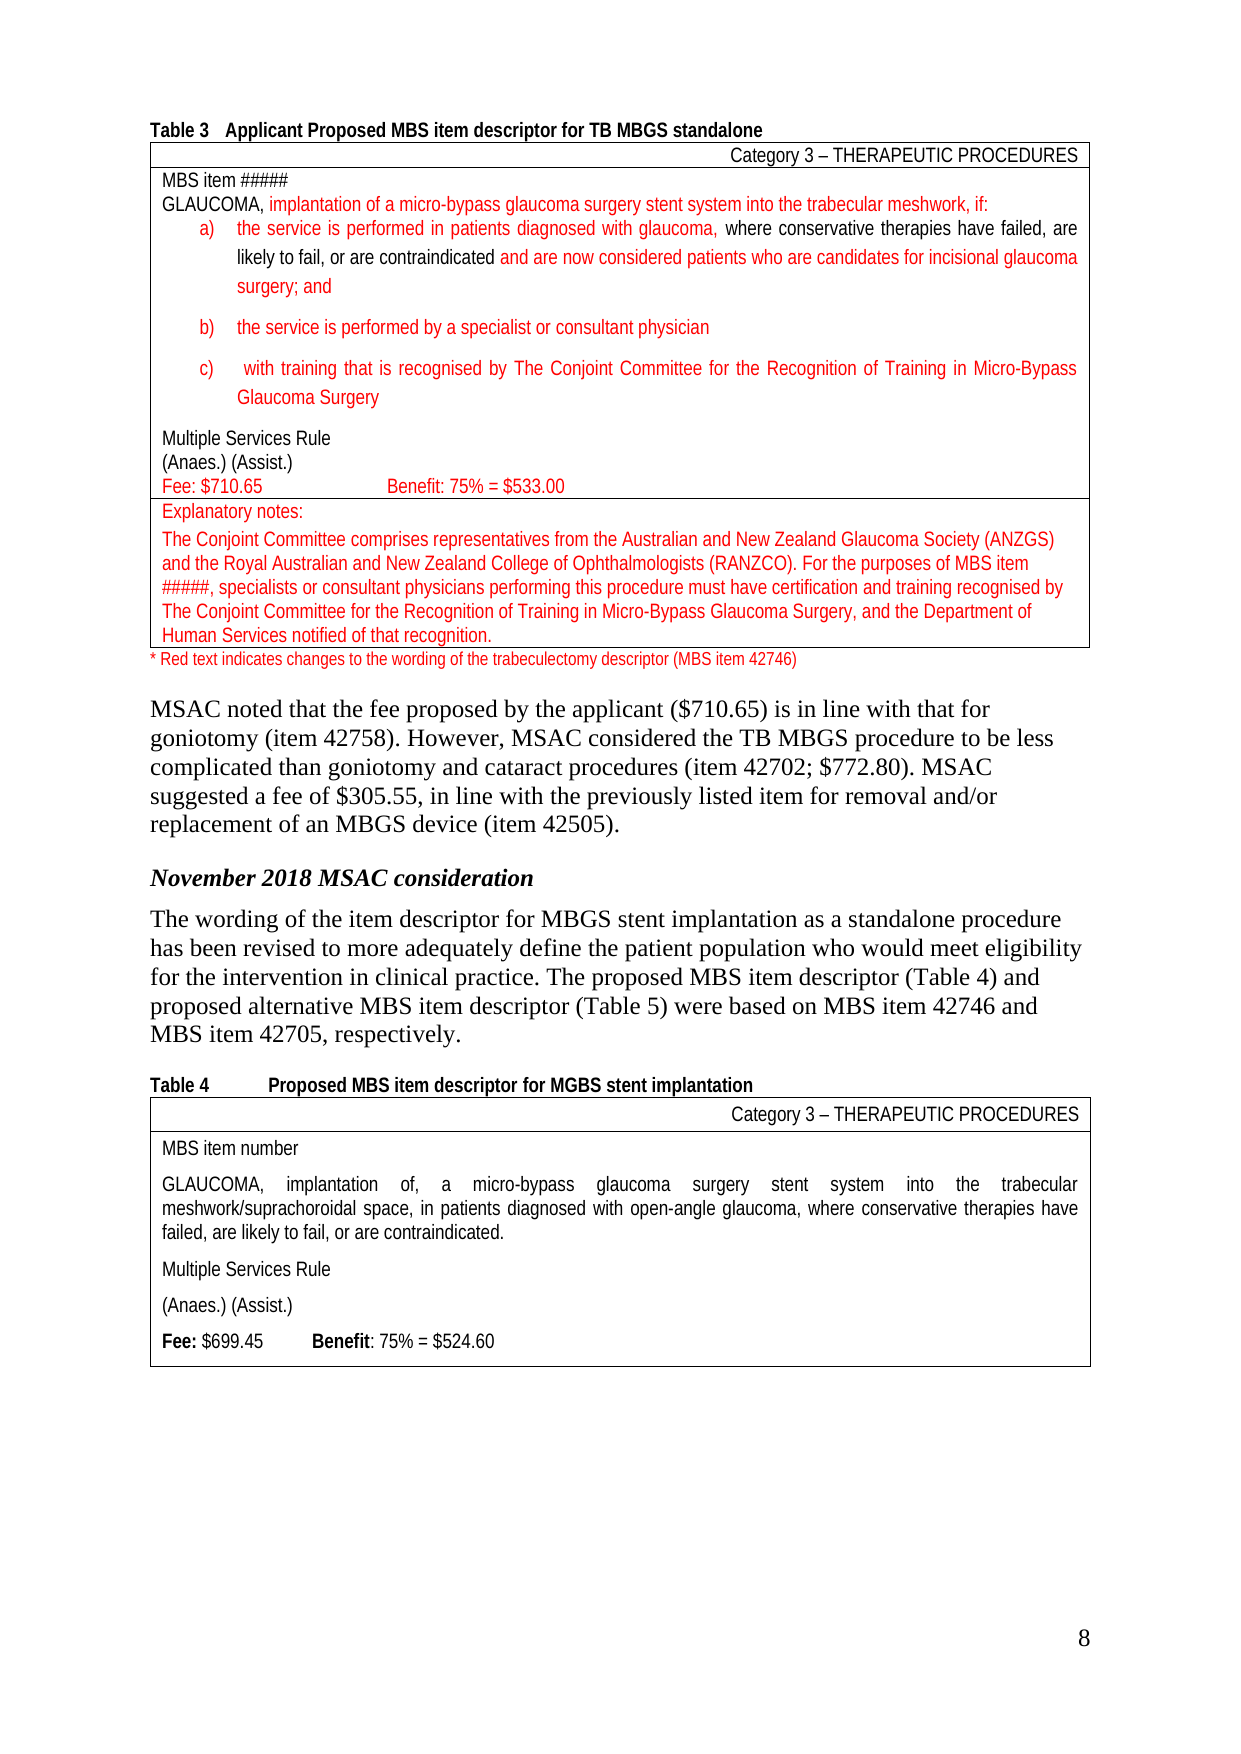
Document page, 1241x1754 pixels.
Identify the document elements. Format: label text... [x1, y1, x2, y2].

table_cell MBS item number GLAUCOMA, implantation of, a micro-bypass glaucoma surgery stent system into the trabecular meshwork/suprachoroidal space, in patients diagnosed with open-angle glaucoma, where conservative therapies have failed, are likely to fail, or are contraindicated. Multiple Services Rule (Anaes.) (Assist.) Fee: $699.45 Benefit: 75% = $524.60 [151, 1132, 1090, 1366]
subtitle November 2018 MSAC consideration [150, 863, 1090, 892]
text MSAC noted that the fee proposed by the applicant ($710.65) is in line with that for goniotomy (item 42758). However, MSAC considered the TB MBGS procedure to be less complicated than goniotomy and cataract procedures (item 42702; $772.80). MSAC suggested a fee of $305.55, in line with the previously listed item for removal and/or replacement of an MBGS device (item 42505). [150, 694, 1090, 838]
table_cell Explanatory notes: The Conjoint Committee comprises representatives from the Australian and New Zealand Glaucoma Society (ANZGS) and the Royal Australian and New Zealand College of Ophthalmologists (RANZCO). For the purposes of MBS item #####, specialists or consultant physicians performing this procedure must have certification and training recognised by The Conjoint Committee for the Recognition of Training in Micro-Bypass Glaucoma Surgery, and the Department of Human Services notified of that recognition. [151, 499, 1089, 647]
text Table 3 Applicant Proposed MBS item descriptor for TB MBGS standalone [150, 118, 1090, 142]
text * Red text indicates changes to the wording of the trabeculectomy descriptor (MBS item 42746) [150, 648, 1090, 669]
text The wording of the item descriptor for MBGS stent implantation as a standalone procedure has been revised to more adequately define the patient population who would meet eligibility for the intervention in clinical practice. The proposed MBS item descriptor (Table 4) and proposed alternative MBS item descriptor (Table 5) were based on MBS item 42746 and MBS item 42705, respectively. [150, 904, 1090, 1048]
table_header Category 3 – THERAPEUTIC PROCEDURES [151, 143, 1089, 167]
table_header Category 3 – THERAPEUTIC PROCEDURES [151, 1098, 1090, 1131]
table_cell MBS item ##### GLAUCOMA, implantation of a micro-bypass glaucoma surgery stent system into the trabecular meshwork, if: the service is performed in patients diagnosed with glaucoma, where conservative therapies have failed, are likely to fail, or are contraindicated and are now considered patients who are candidates for incisional glaucoma surgery; and the service is performed by a specialist or consultant physician with training that is recognised by The Conjoint Committee for the Recognition of Training in Micro-Bypass Glaucoma Surgery Multiple Services Rule (Anaes.) (Assist.) Fee: $710.65 Benefit: 75% = $533.00 [151, 168, 1089, 498]
text Table 4 Proposed MBS item descriptor for MGBS stent implantation [150, 1073, 1090, 1097]
